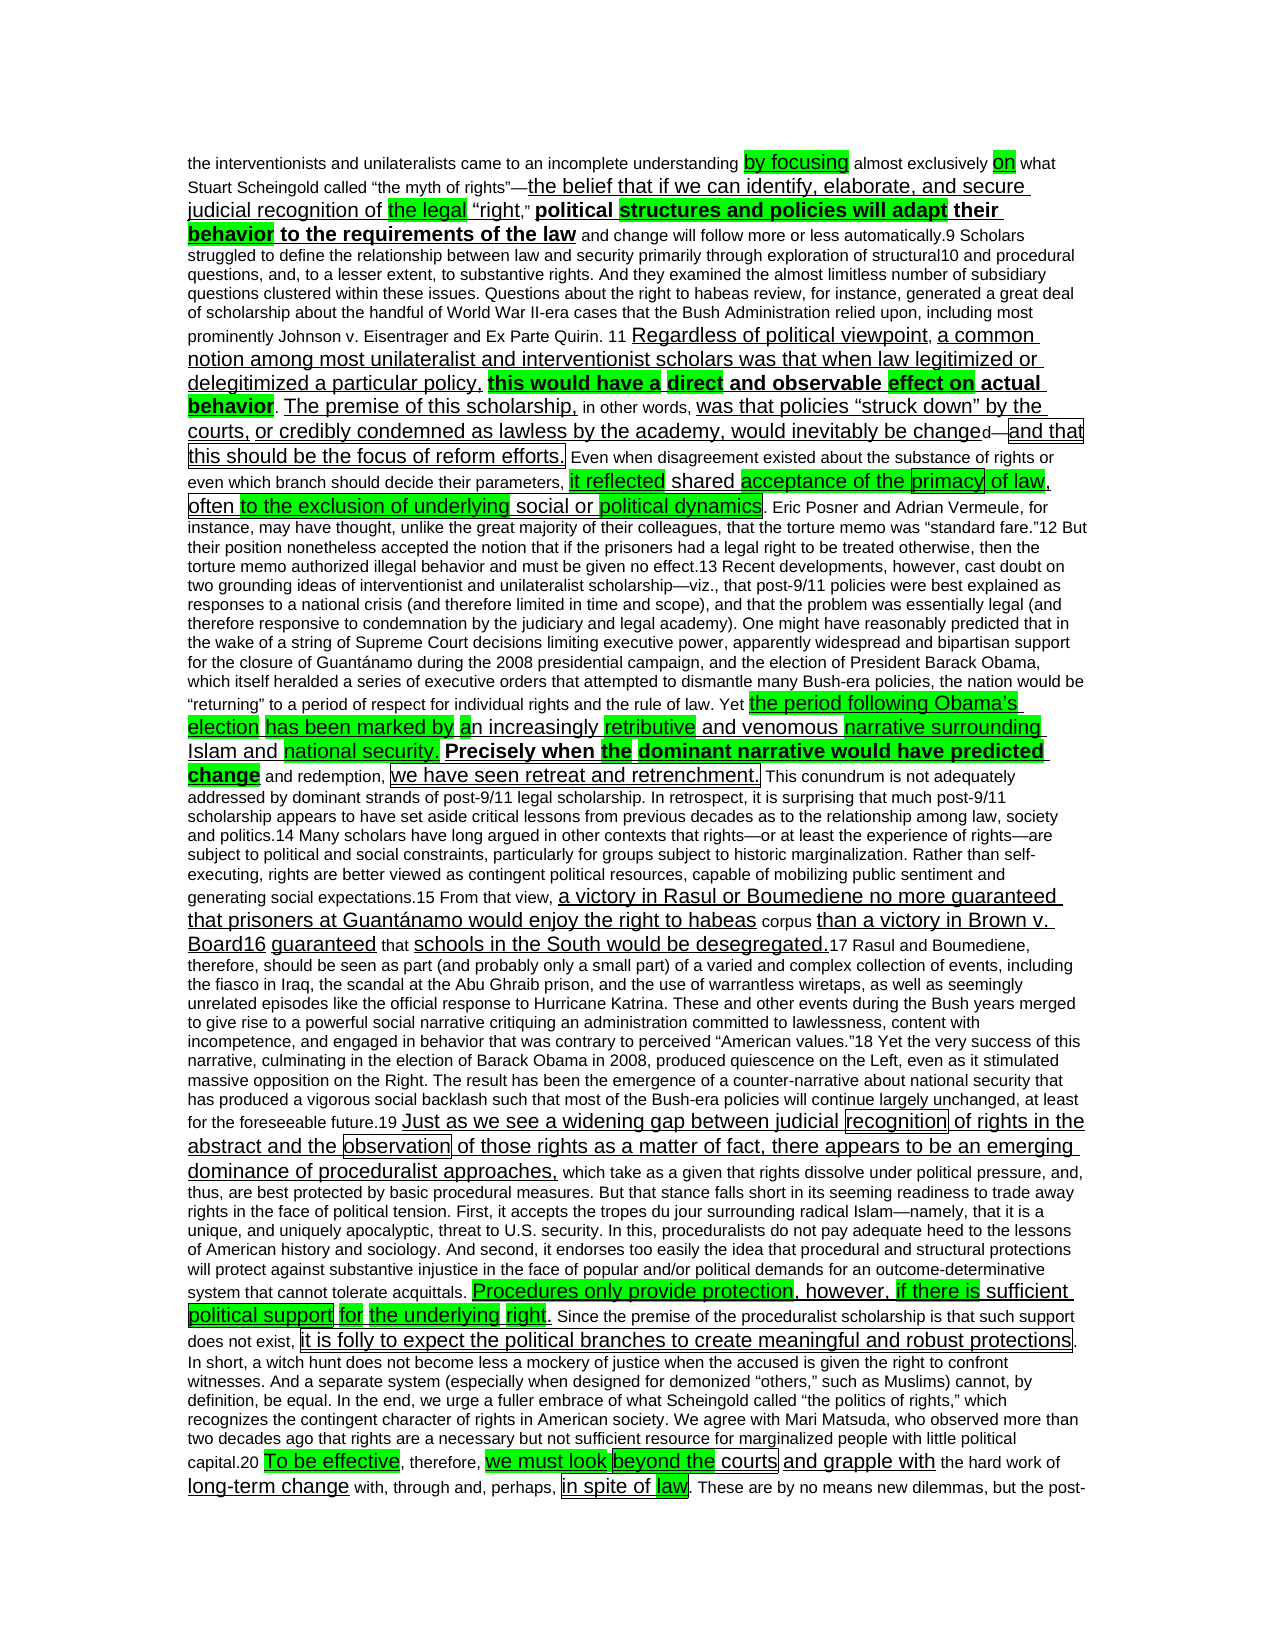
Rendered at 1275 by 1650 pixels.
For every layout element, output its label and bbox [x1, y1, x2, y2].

text [187, 150, 1087, 1498]
